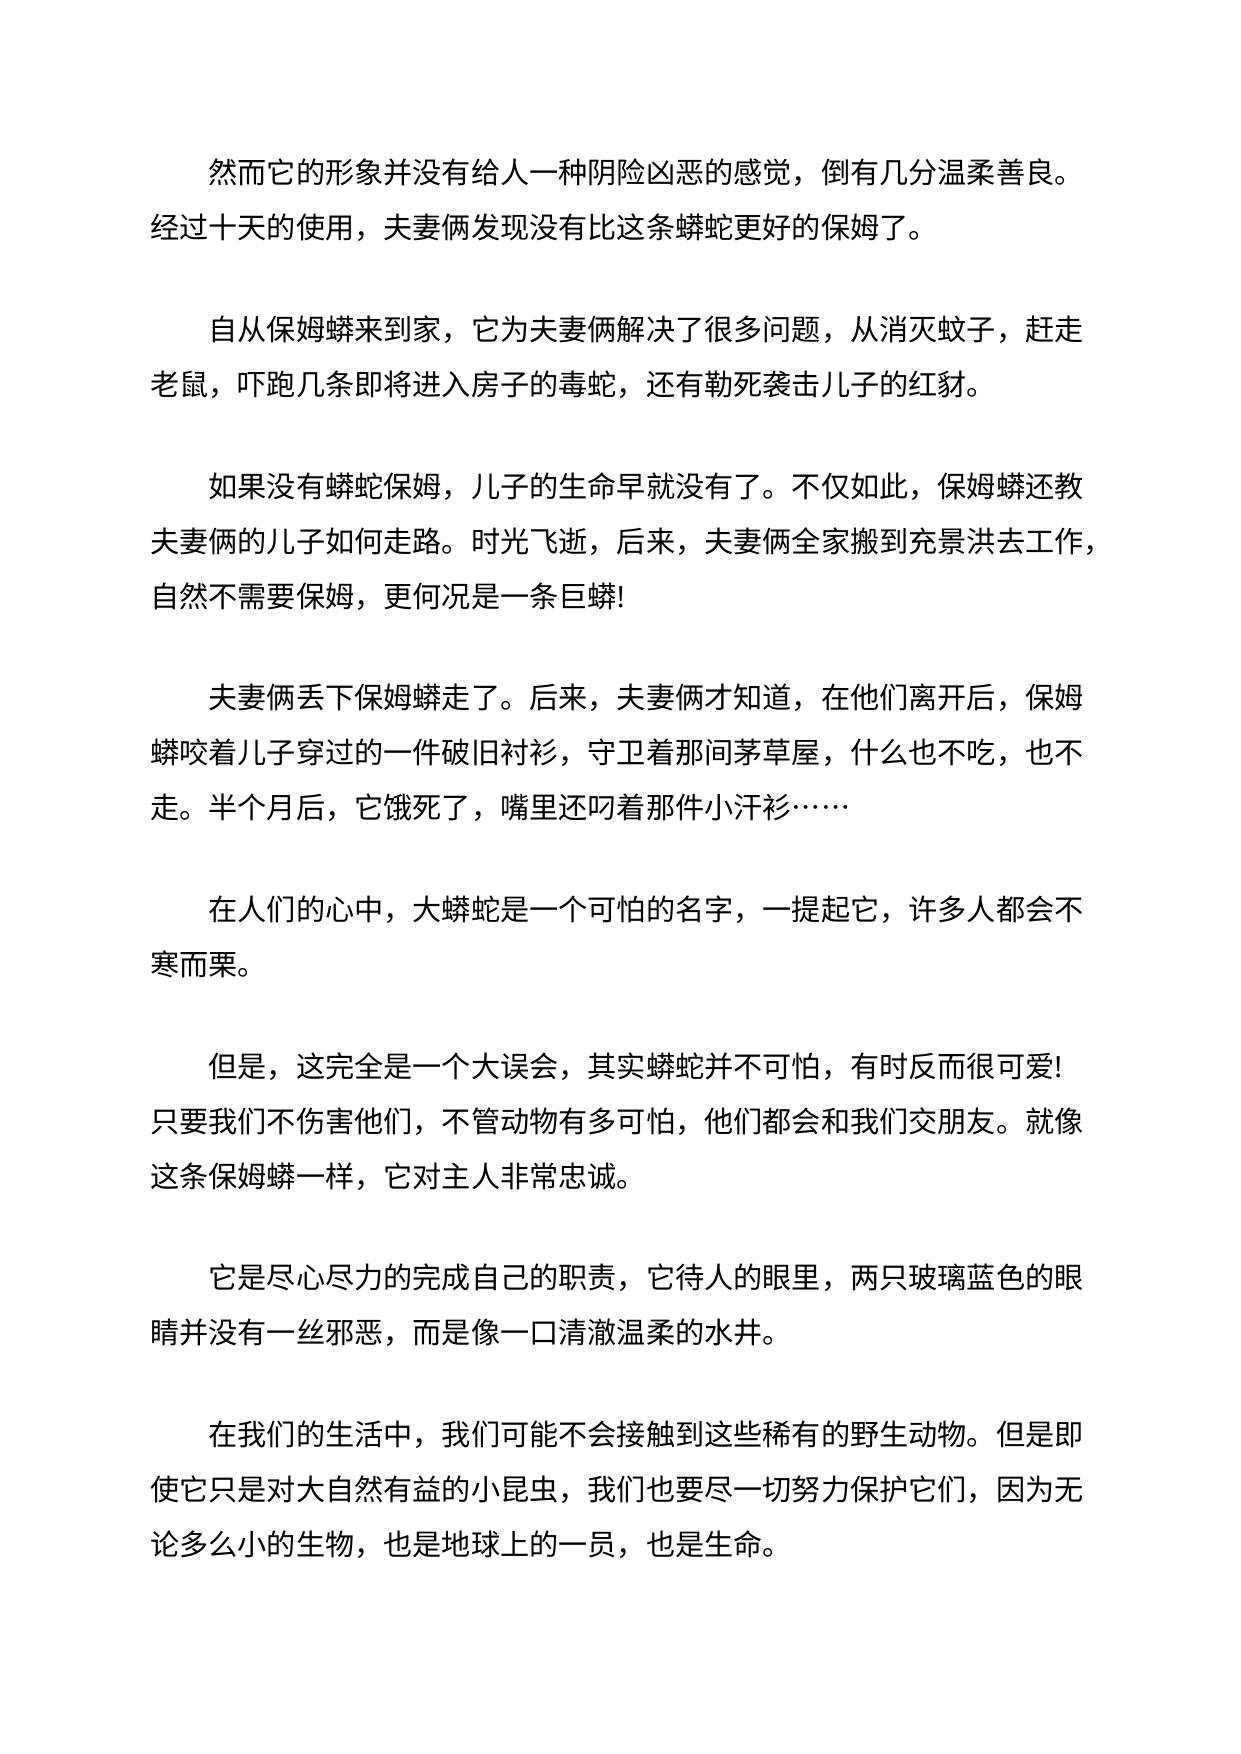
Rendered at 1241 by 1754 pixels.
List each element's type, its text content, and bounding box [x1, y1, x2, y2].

text 在人们的心中，大蟒蛇是一个可怕的名字，一提起它，许多人都会不寒而栗。 [150, 887, 1090, 984]
text 它是尽心尽力的完成自己的职责，它待人的眼里，两只玻璃蓝色的眼睛并没有一丝邪恶，而是像一口清澈温柔的水井。 [150, 1255, 1090, 1352]
text 在我们的生活中，我们可能不会接触到这些稀有的野生动物。但是即使它只是对大自然有益的小昆虫，我们也要尽一切努力保护它们，因为无论多么小的生物，也是地球上的一员，也是生命。 [150, 1412, 1090, 1564]
text 自从保姆蟒来到家，它为夫妻俩解决了很多问题，从消灭蚊子，赶走老鼠，吓跑几条即将进入房子的毒蛇，还有勒死袭击儿子的红豺。 [150, 307, 1090, 404]
text 如果没有蟒蛇保姆，儿子的生命早就没有了。不仅如此，保姆蟒还教夫妻俩的儿子如何走路。时光飞逝，后来，夫妻俩全家搬到充景洪去工作，自然不需要保姆，更何况是一条巨蟒! [150, 463, 1090, 616]
text 但是，这完全是一个大误会，其实蟒蛇并不可怕，有时反而很可爱!只要我们不伤害他们，不管动物有多可怕，他们都会和我们交朋友。就像这条保姆蟒一样，它对主人非常忠诚。 [150, 1043, 1090, 1196]
text 然而它的形象并没有给人一种阴险凶恶的感觉，倒有几分温柔善良。经过十天的使用，夫妻俩发现没有比这条蟒蛇更好的保姆了。 [150, 150, 1090, 247]
text 夫妻俩丢下保姆蟒走了。后来，夫妻俩才知道，在他们离开后，保姆蟒咬着儿子穿过的一件破旧衬衫，守卫着那间茅草屋，什么也不吃，也不走。半个月后，它饿死了，嘴里还叼着那件小汗衫…… [150, 675, 1090, 827]
